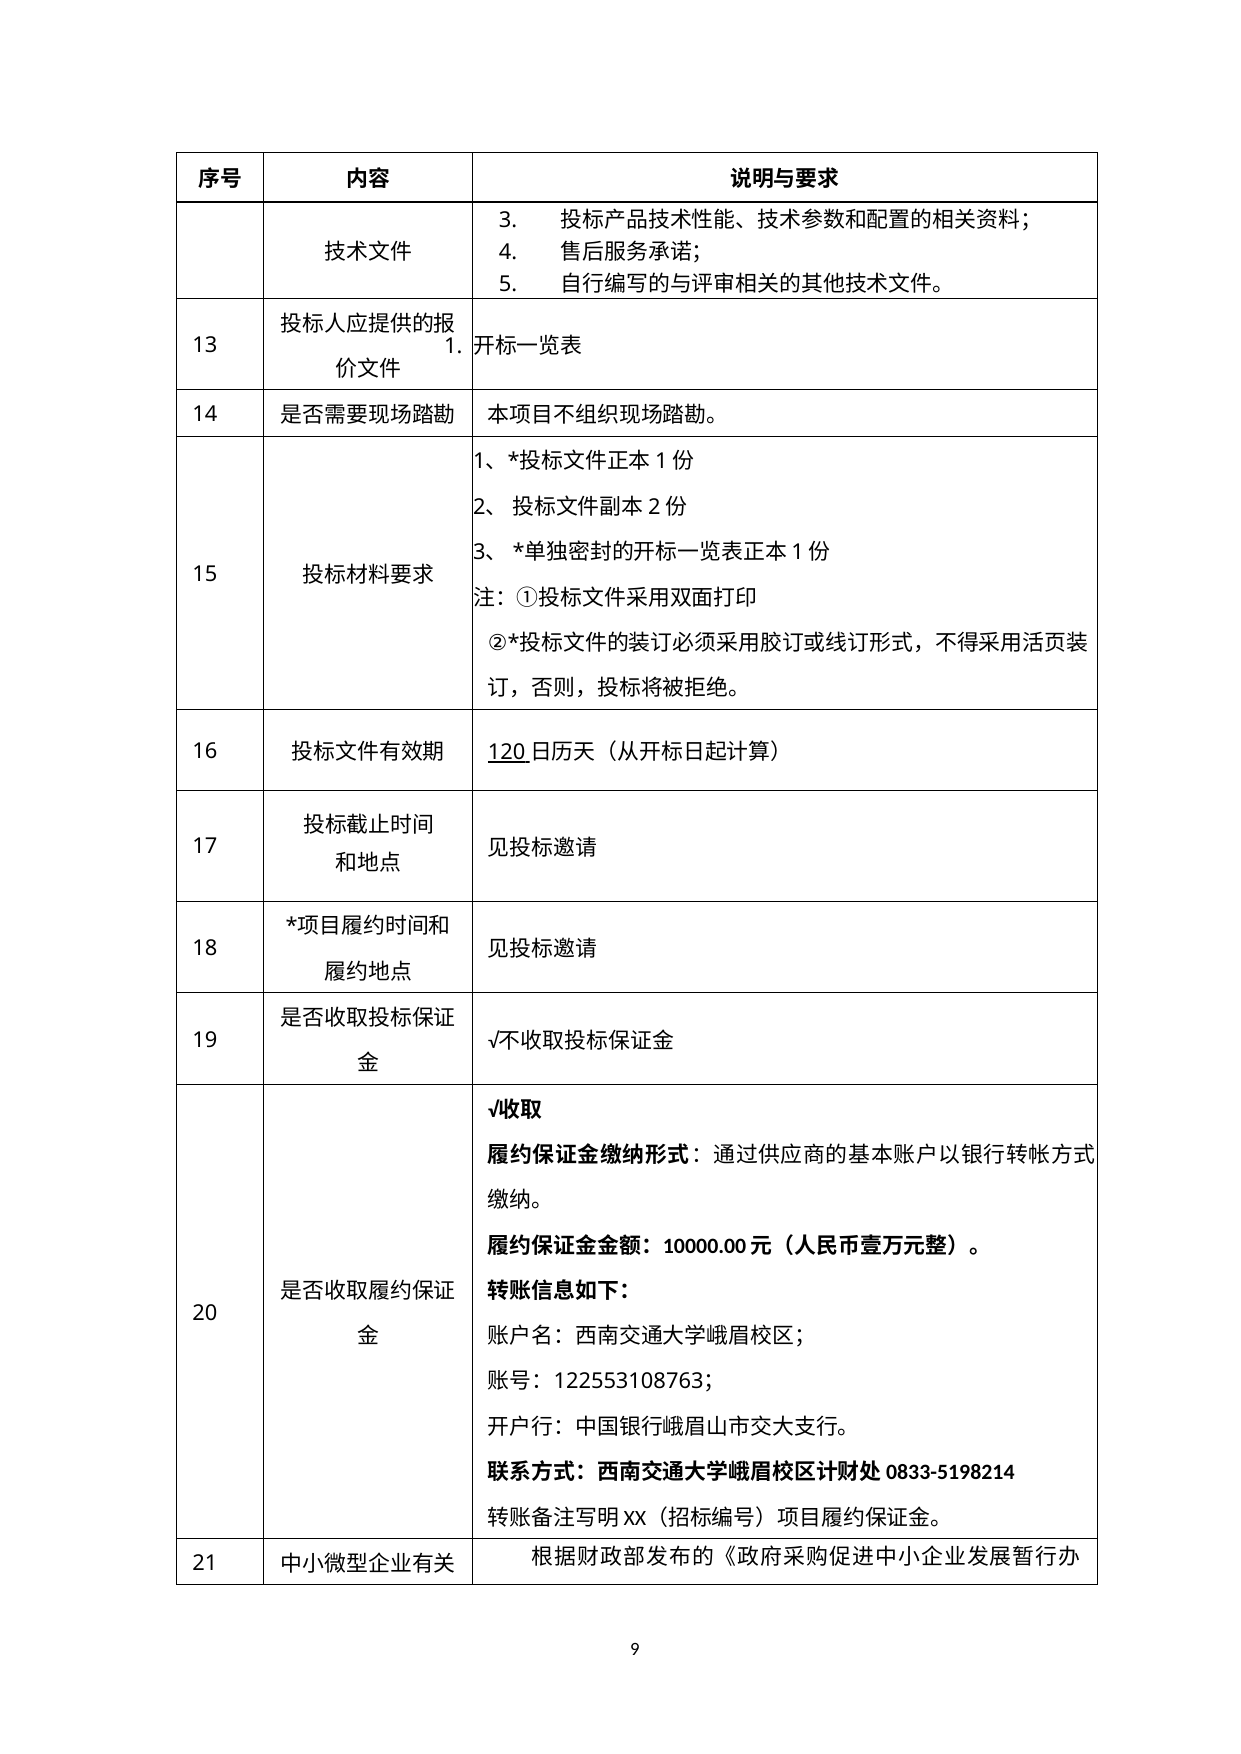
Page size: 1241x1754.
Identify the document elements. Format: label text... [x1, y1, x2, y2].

table_header 序号 [177, 153, 263, 201]
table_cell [473, 1539, 1097, 1584]
table_cell 是否收取履约保证金 [264, 1085, 472, 1538]
table_cell 见投标邀请 [473, 902, 1097, 992]
table_cell 18 [177, 993, 263, 1084]
table_cell 中小微型企业有关政策 [264, 1539, 472, 1584]
table_cell *项目履约时间和履约地点 [264, 902, 472, 992]
table_cell [177, 902, 263, 992]
table_cell 12 [177, 203, 263, 298]
table_cell 是否需要现场踏勘 [264, 390, 472, 436]
table_header 说明与要求 [473, 153, 1097, 201]
table_cell [177, 437, 263, 709]
table_cell 是否收取投标保证金 [264, 993, 472, 1084]
table_cell 1、*投标文件正本1份 2、 投标文件副本2份 3、 *单独密封的开标一览表正本1份 注：①投标文件采用双面打印 ②*投标文件的装订必须采用胶订或线订形式，不得采用活页装订，否则，投标将被拒绝。 [473, 437, 1097, 709]
table_cell [177, 791, 263, 901]
table_cell 投标文件有效期 [264, 710, 472, 789]
table_cell 见投标邀请 [473, 791, 1097, 901]
table_header 内容 [264, 153, 472, 201]
table_cell 投标人应提交的 技术文件 [264, 203, 472, 298]
table_cell √收取 履约保证金缴纳形式：通过供应商的基本账户以银行转帐方式缴纳。 履约保证金金额：10000.00元（人民币壹万元整）。 转账信息如下： 账户名：西南交通大学峨眉校区； 账号：122553108763； 开户行：中国银行峨眉山市交大支行。 联系方式：西南交通大学峨眉校区计财处0833-5198214 转账备注写明XX（招标编号）项目履约保证金。 [473, 1085, 1097, 1538]
table_cell 16 [177, 710, 263, 789]
table_cell 投标材料要求 [264, 437, 472, 709]
table_cell [177, 1085, 263, 1538]
table_cell 投标人应提供的报价文件 [264, 299, 472, 389]
table_cell 本项目不组织现场踏勘。 [473, 390, 1097, 436]
table_cell 投标截止时间 和地点 [264, 791, 472, 901]
table_cell [177, 299, 263, 389]
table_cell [473, 203, 1097, 298]
table_cell 20 [177, 1539, 263, 1584]
table_cell 120日历天（从开标日起计算） [473, 710, 1097, 789]
table_cell 开标一览表 [473, 299, 1097, 389]
table_cell √不收取投标保证金 [473, 993, 1097, 1084]
table_cell 15 [177, 390, 263, 436]
